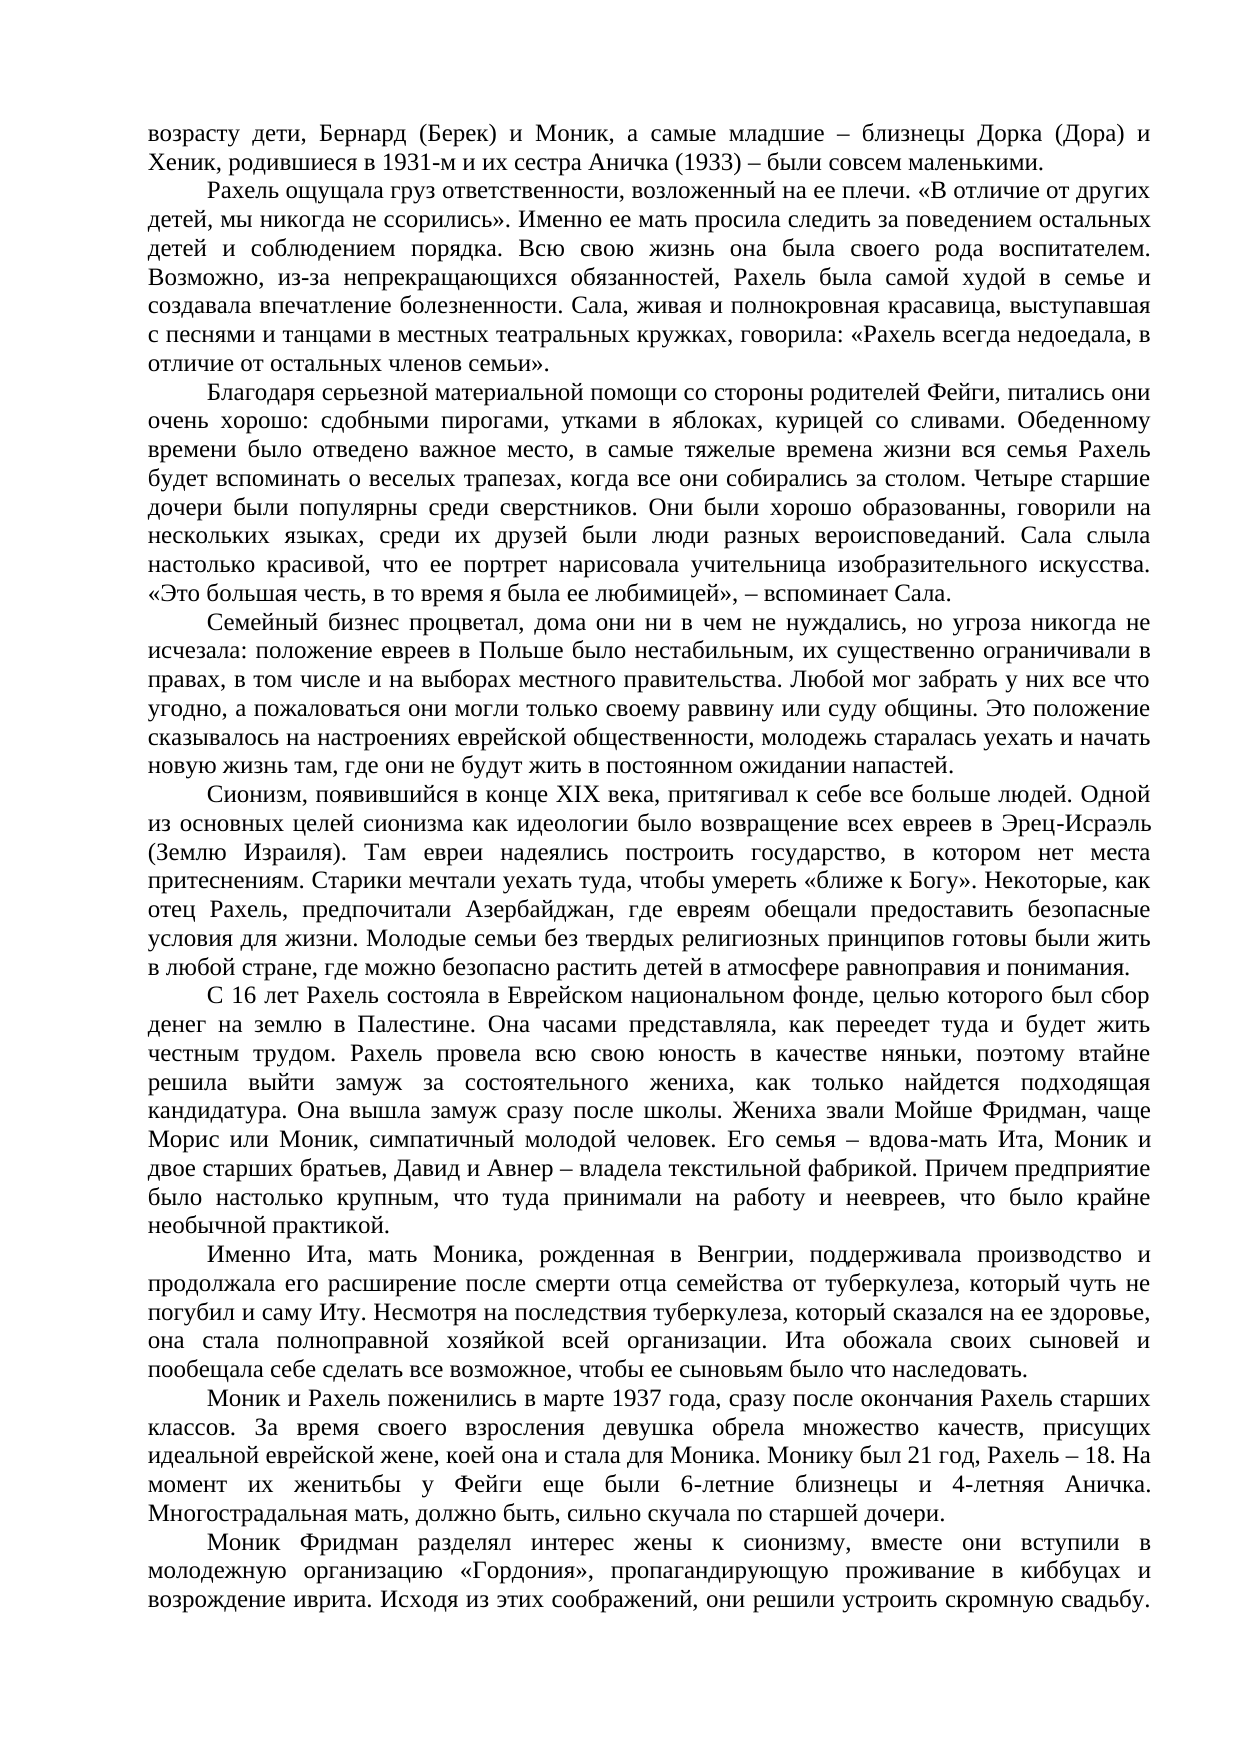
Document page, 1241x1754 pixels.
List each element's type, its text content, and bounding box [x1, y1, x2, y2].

text Семейный бизнес процветал, дома они ни в чем не нуждались, но угроза никогда не исчезала: положение евреев в Польше было нестабильным, их существенно ограничивали в правах, в том числе и на выборах местного правительства. Любой мог забрать у них все что угодно, а пожаловаться они могли только своему раввину или суду общины. Это положение сказывалось на настроениях еврейской общественности, молодежь старалась уехать и начать новую жизнь там, где они не будут жить в постоянном ожидании напастей. [148, 607, 1152, 779]
text Именно Ита, мать Моника, рожденная в Венгрии, поддерживала производство и продолжала его расширение после смерти отца семейства от туберкулеза, который чуть не погубил и саму Иту. Несмотря на последствия туберкулеза, который сказался на ее здоровье, она стала полноправной хозяйкой всей организации. Ита обожала своих сыновей и пообещала себе сделать все возможное, чтобы ее сыновьям было что наследовать. [148, 1239, 1152, 1383]
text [148, 118, 1152, 176]
text С 16 лет Рахель состояла в Еврейском национальном фонде, целью которого был сбор денег на землю в Палестине. Она часами представляла, как переедет туда и будет жить честным трудом. Рахель провела всю свою юность в качестве няньки, поэтому втайне решила выйти замуж за состоятельного жениха, как только найдется подходящая кандидатура. Она вышла замуж сразу после школы. Жениха звали Мойше Фридман, чаще Морис или Моник, симпатичный молодой человек. Его семья – вдова-мать Ита, Моник и двое старших братьев, Давид и Авнер – владела текстильной фабрикой. Причем предприятие было настолько крупным, что туда принимали на работу и неевреев, что было крайне необычной практикой. [148, 981, 1152, 1239]
text Моник и Рахель поженились в марте 1937 года, сразу после окончания Рахель старших классов. За время своего взросления девушка обрела множество качеств, присущих идеальной еврейской жене, коей она и стала для Моника. Монику был 21 год, Рахель – 18. На момент их женитьбы у Фейги еще были 6-летние близнецы и 4-летняя Аничка. Многострадальная мать, должно быть, сильно скучала по старшей дочери. [148, 1383, 1152, 1527]
text Рахель ощущала груз ответственности, возложенный на ее плечи. «В отличие от других детей, мы никогда не ссорились». Именно ее мать просила следить за поведением остальных детей и соблюдением порядка. Всю свою жизнь она была своего рода воспитателем. Возможно, из-за непрекращающихся обязанностей, Рахель была самой худой в семье и создавала впечатление болезненности. Сала, живая и полнокровная красавица, выступавшая с песнями и танцами в местных театральных кружках, говорила: «Рахель всегда недоедала, в отличие от остальных членов семьи». [148, 176, 1152, 377]
text Благодаря серьезной материальной помощи со стороны родителей Фейги, питались они очень хорошо: сдобными пирогами, утками в яблоках, курицей со сливами. Обеденному времени было отведено важное место, в самые тяжелые времена жизни вся семья Рахель будет вспоминать о веселых трапезах, когда все они собирались за столом. Четыре старшие дочери были популярны среди сверстников. Они были хорошо образованны, говорили на нескольких языках, среди их друзей были люди разных вероисповеданий. Сала слыла настолько красивой, что ее портрет нарисовала учительница изобразительного искусства. «Это большая честь, в то время я была ее любимицей», – вспоминает Сала. [148, 377, 1152, 607]
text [148, 1527, 1152, 1613]
text Сионизм, появившийся в конце XIX века, притягивал к себе все больше людей. Одной из основных целей сионизма как идеологии было возвращение всех евреев в Эрец-Исраэль (Землю Израиля). Там евреи надеялись построить государство, в котором нет места притеснениям. Старики мечтали уехать туда, чтобы умереть «ближе к Богу». Некоторые, как отец Рахель, предпочитали Азербайджан, где евреям обещали предоставить безопасные условия для жизни. Молодые семьи без твердых религиозных принципов готовы были жить в любой стране, где можно безопасно растить детей в атмосфере равноправия и понимания. [148, 779, 1152, 981]
